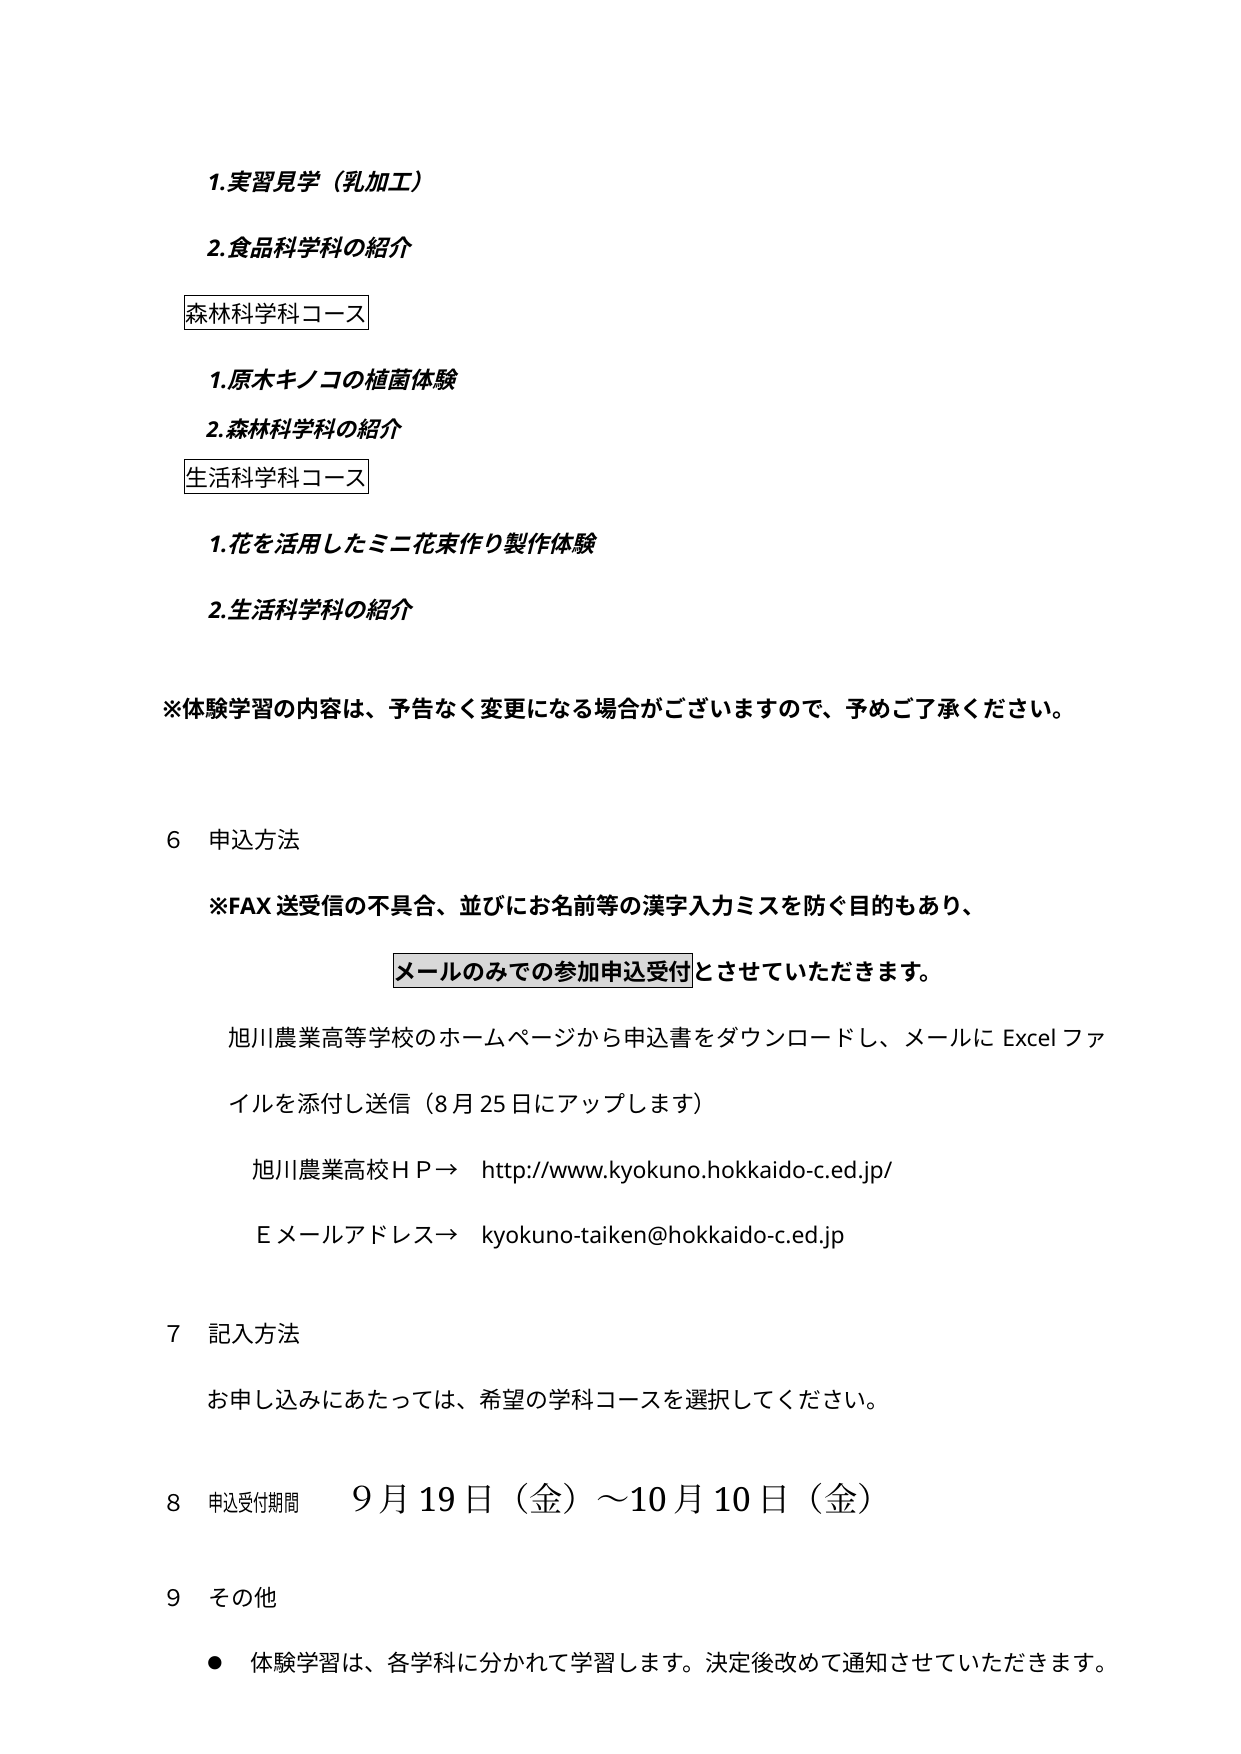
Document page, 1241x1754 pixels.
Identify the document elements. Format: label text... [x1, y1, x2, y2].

text ６ 申込方法 [162, 806, 1107, 872]
text 1.実習見学（乳加工） [184, 148, 1107, 213]
text ９ その他 [162, 1563, 1107, 1629]
text ８ 申込受付期間 ９月19日（金）～10月10日（金） [162, 1464, 1107, 1530]
text 旭川農業高校ＨＰ→ http://www.kyokuno.hokkaido-c.ed.jp/ [206, 1135, 1107, 1201]
text ※FAX送受信の不具合、並びにお名前等の漢字入力ミスを防ぐ目的もあり、 [162, 872, 1107, 938]
text 森林科学科コース [184, 279, 1107, 345]
text 2.生活科学科の紹介 [162, 576, 1107, 641]
text ※体験学習の内容は、予告なく変更になる場合がございますので、予めご了承ください。 [162, 674, 1107, 740]
text 1.原木キノコの植菌体験 [162, 345, 1107, 411]
text 生活科学科コース [184, 444, 1107, 510]
text 1.花を活用したミニ花束作り製作体験 [162, 510, 1107, 576]
text メールのみでの参加申込受付とさせていただきます。 [162, 938, 1107, 1003]
list 体験学習は、各学科に分かれて学習します。決定後改めて通知させていただきます。 [206, 1629, 1107, 1695]
text 旭川農業高等学校のホームページから申込書をダウンロードし、メールにExcelファイルを添付し送信（8月25日にアップします） [228, 1003, 1107, 1135]
text 2.森林科学科の紹介 [162, 411, 1107, 444]
text ７ 記入方法 [162, 1300, 1107, 1366]
list お申し込みにあたっては、希望の学科コースを選択してください。 [206, 1366, 1107, 1431]
text 2.食品科学科の紹介 [184, 213, 1107, 279]
text Ｅメールアドレス→ kyokuno-taiken@hokkaido-c.ed.jp [206, 1201, 1107, 1267]
